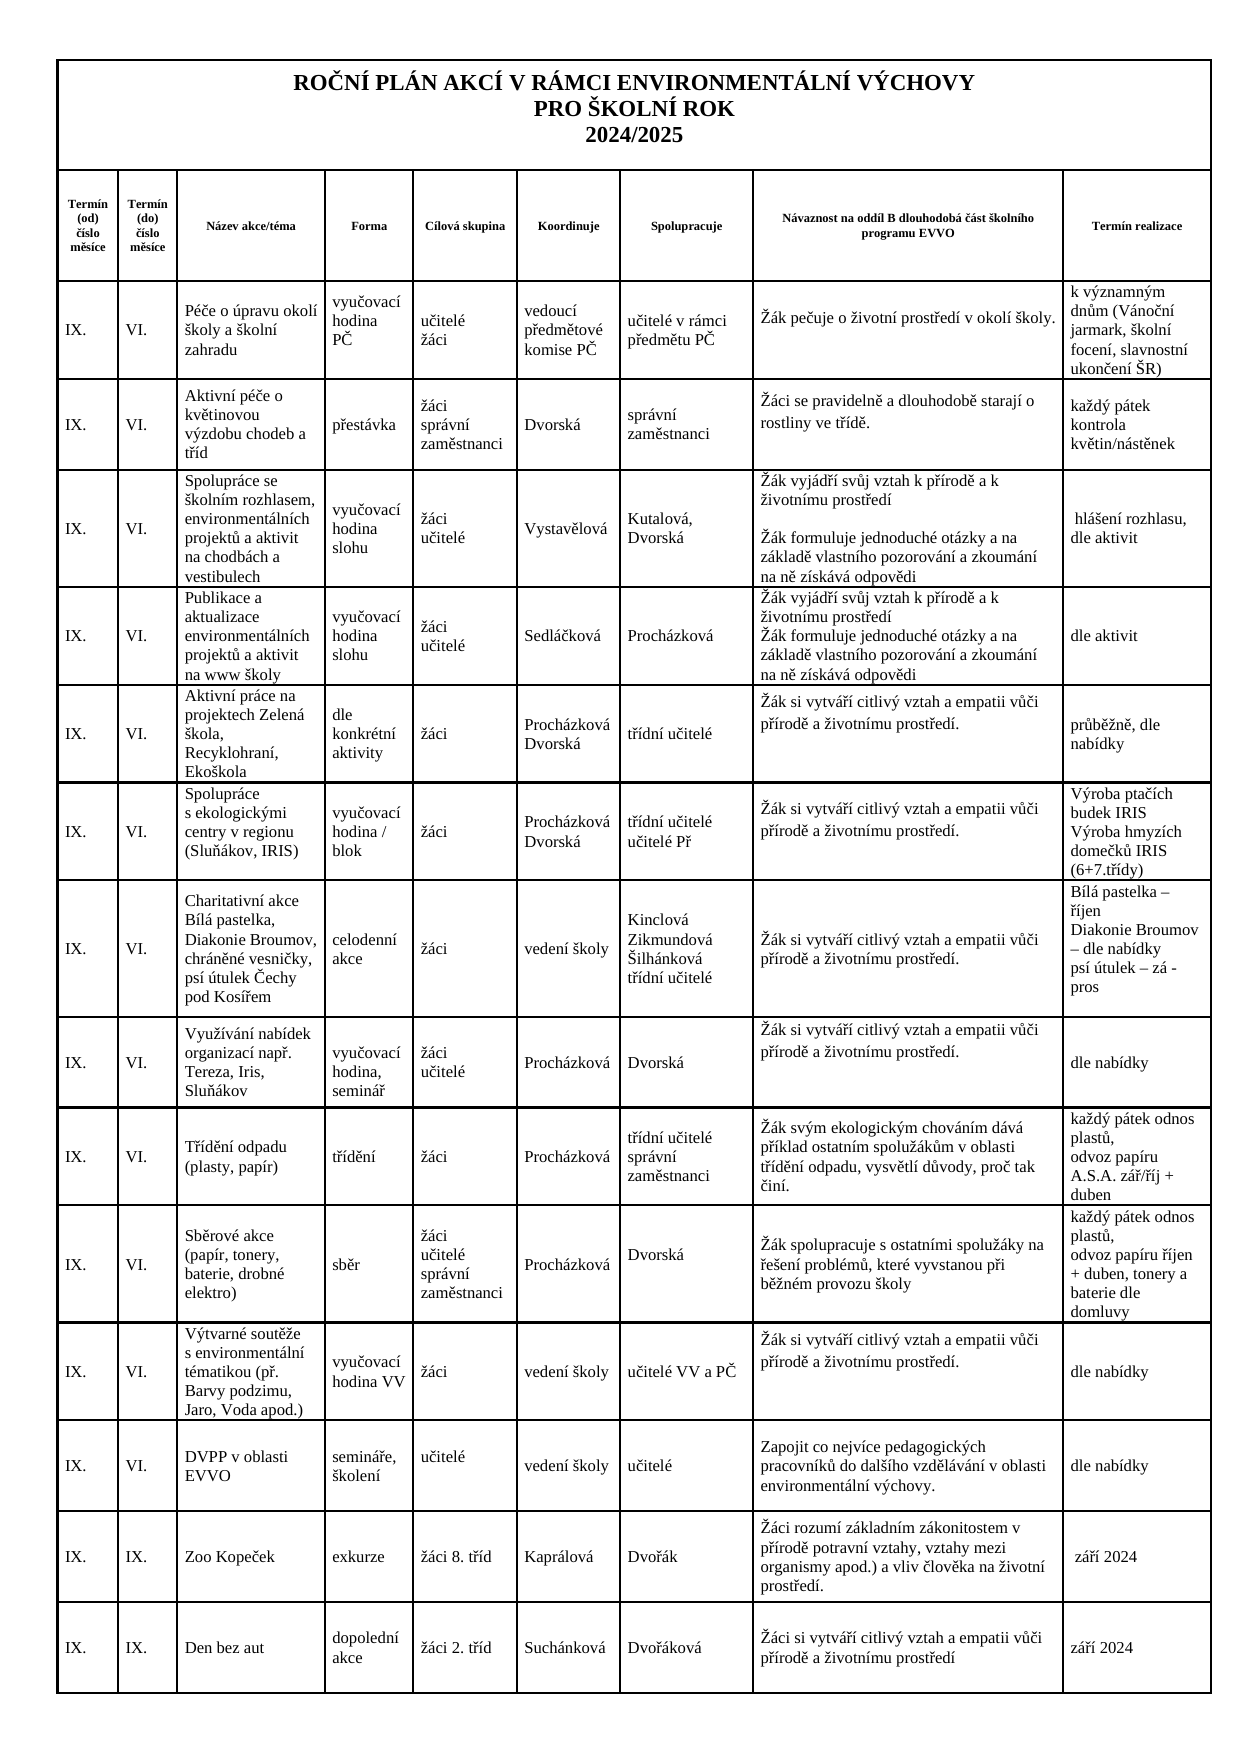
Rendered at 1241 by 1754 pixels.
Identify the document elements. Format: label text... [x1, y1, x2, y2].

table_cell Forma [326, 171, 412, 280]
table_cell VI. [119, 1109, 176, 1204]
table_cell žáci [414, 881, 516, 1016]
table_cell žáci [414, 1324, 516, 1419]
table_cell Výtvarné soutěže s environmentální tématikou (př. Barvy podzimu, Jaro, Voda apod.) [178, 1324, 324, 1419]
table_cell Bílá pastelka – říjen Diakonie Broumov – dle nabídky psí útulek – zá - pros [1064, 881, 1210, 1016]
table_cell vedení školy [518, 1421, 619, 1510]
table_cell Žák vyjádří svůj vztah k přírodě a k životnímu prostředí Žák formuluje jednoduché otázky a na základě vlastního pozorování a zkoumání na ně získává odpovědi [754, 471, 1062, 586]
table_cell Kutalová, Dvorská [621, 471, 752, 586]
table_cell Procházková [621, 588, 752, 683]
table_cell dle nabídky [1064, 1324, 1210, 1419]
table_cell Spolupráce s ekologickými centry v regionu (Sluňákov, IRIS) [178, 784, 324, 879]
table_cell Dvorská [621, 1206, 752, 1321]
table_cell DVPP v oblasti EVVO [178, 1421, 324, 1510]
table_cell vyučovací hodina / blok [326, 784, 412, 879]
table_cell Žák spolupracuje s ostatními spolužáky na řešení problémů, které vyvstanou při běžném provozu školy [754, 1206, 1062, 1321]
table_cell Aktivní péče o květinovou výzdobu chodeb a tříd [178, 380, 324, 468]
table_cell Termín (do) číslo měsíce [119, 171, 176, 280]
table_cell Aktivní práce na projektech Zelená škola, Recyklohraní, Ekoškola [178, 686, 324, 781]
table_cell třídění [326, 1109, 412, 1204]
table_cell Cílová skupina [414, 171, 516, 280]
table_cell VI. [119, 881, 176, 1016]
table_cell každý pátek odnos plastů, odvoz papíru říjen + duben, tonery a baterie dle domluvy [1064, 1206, 1210, 1321]
table_cell Charitativní akce Bílá pastelka, Diakonie Broumov, chráněné vesničky, psí útulek Čechy pod Kosířem [178, 881, 324, 1016]
table_cell Suchánková [518, 1603, 619, 1692]
table_cell vyučovací hodina slohu [326, 471, 412, 586]
table_cell Procházková Dvorská [518, 784, 619, 879]
table_cell VI. [119, 282, 176, 378]
table_cell Žák vyjádří svůj vztah k přírodě a k životnímu prostředí Žák formuluje jednoduché otázky a na základě vlastního pozorování a zkoumání na ně získává odpovědi [754, 588, 1062, 683]
table_cell žáci správní zaměstnanci [414, 380, 516, 468]
table_cell Dvořák [621, 1512, 752, 1601]
table_cell VI. [119, 588, 176, 683]
table_cell Zapojit co nejvíce pedagogických pracovníků do dalšího vzdělávání v oblasti environmentální výchovy. [754, 1421, 1062, 1510]
table_cell dle nabídky [1064, 1018, 1210, 1106]
table_cell hlášení rozhlasu, dle aktivit [1064, 471, 1210, 586]
table_header ROČNÍ PLÁN AKCÍ V RÁMCI ENVIRONMENTÁLNÍ VÝCHOVY PRO ŠKOLNÍ ROK 2024/2025 [59, 61, 1210, 169]
table_cell Dvořáková [621, 1603, 752, 1692]
table_cell IX. [59, 282, 117, 378]
table_cell IX. [59, 881, 117, 1016]
table_cell IX. [59, 1421, 117, 1510]
table_cell VI. [119, 380, 176, 468]
table_cell Vystavělová [518, 471, 619, 586]
table_cell průběžně, dle nabídky [1064, 686, 1210, 781]
table_cell učitelé [621, 1421, 752, 1510]
table_cell VI. [119, 471, 176, 586]
table_cell VI. [119, 686, 176, 781]
table_cell každý pátek odnos plastů, odvoz papíru A.S.A. zář/říj + duben [1064, 1109, 1210, 1204]
table_cell vyučovací hodina slohu [326, 588, 412, 683]
table_cell IX. [59, 1324, 117, 1419]
table_cell třídní učitelé učitelé Př [621, 784, 752, 879]
table_cell vedení školy [518, 881, 619, 1016]
table_cell Spolupracuje [621, 171, 752, 280]
table_cell Procházková [518, 1206, 619, 1321]
table_cell Sběrové akce (papír, tonery, baterie, drobné elektro) [178, 1206, 324, 1321]
table_cell vedení školy [518, 1324, 619, 1419]
table_cell Žák svým ekologickým chováním dává příklad ostatním spolužákům v oblasti třídění odpadu, vysvětlí důvody, proč tak činí. [754, 1109, 1062, 1204]
table_cell Sedláčková [518, 588, 619, 683]
table_cell Termín (od) číslo měsíce [59, 171, 117, 280]
table_cell Žák si vytváří citlivý vztah a empatii vůči přírodě a životnímu prostředí. [754, 1324, 1062, 1419]
table_cell dle konkrétní aktivity [326, 686, 412, 781]
table_cell Den bez aut [178, 1603, 324, 1692]
table_cell třídní učitelé [621, 686, 752, 781]
table_cell vyučovací hodina VV [326, 1324, 412, 1419]
table_cell dle aktivit [1064, 588, 1210, 683]
table_cell učitelé v rámci předmětu PČ [621, 282, 752, 378]
table_cell Návaznost na oddíl B dlouhodobá část školního programu EVVO [754, 171, 1062, 280]
table_cell Péče o úpravu okolí školy a školní zahradu [178, 282, 324, 378]
table_cell Žák pečuje o životní prostředí v okolí školy. [754, 282, 1062, 378]
table_cell Žáci se pravidelně a dlouhodobě starají o rostliny ve třídě. [754, 380, 1062, 468]
table_cell Žák si vytváří citlivý vztah a empatii vůči přírodě a životnímu prostředí. [754, 881, 1062, 1016]
table_cell IX. [59, 1206, 117, 1321]
table_cell žáci učitelé správní zaměstnanci [414, 1206, 516, 1321]
table_cell třídní učitelé správní zaměstnanci [621, 1109, 752, 1204]
table_cell celodenní akce [326, 881, 412, 1016]
table_cell žáci 2. tříd [414, 1603, 516, 1692]
table_cell žáci učitelé [414, 471, 516, 586]
table_cell září 2024 [1064, 1512, 1210, 1601]
table_cell žáci [414, 686, 516, 781]
table_cell žáci učitelé [414, 1018, 516, 1106]
table_cell Procházková [518, 1018, 619, 1106]
table_cell IX. [59, 1603, 117, 1692]
table_cell semináře, školení [326, 1421, 412, 1510]
table_cell IX. [59, 588, 117, 683]
table_cell učitelé VV a PČ [621, 1324, 752, 1419]
table_cell Třídění odpadu (plasty, papír) [178, 1109, 324, 1204]
table_cell VI. [119, 1421, 176, 1510]
table_cell Žáci si vytváří citlivý vztah a empatii vůči přírodě a životnímu prostředí [754, 1603, 1062, 1692]
table_cell dle nabídky [1064, 1421, 1210, 1510]
table_cell exkurze [326, 1512, 412, 1601]
table_cell IX. [59, 1018, 117, 1106]
table_cell Termín realizace [1064, 171, 1210, 280]
table_cell VI. [119, 1206, 176, 1321]
table_cell IX. [119, 1512, 176, 1601]
table_cell učitelé žáci [414, 282, 516, 378]
table_cell učitelé [414, 1421, 516, 1510]
table_cell sběr [326, 1206, 412, 1321]
table_cell IX. [59, 784, 117, 879]
table_cell žáci [414, 784, 516, 879]
table_cell každý pátek kontrola květin/nástěnek [1064, 380, 1210, 468]
table_cell žáci učitelé [414, 588, 516, 683]
table_cell IX. [59, 380, 117, 468]
table_cell Dvorská [518, 380, 619, 468]
table_cell IX. [59, 1109, 117, 1204]
table_cell VI. [119, 1324, 176, 1419]
table_cell IX. [59, 686, 117, 781]
table_cell Kinclová Zikmundová Šilhánková třídní učitelé [621, 881, 752, 1016]
table_cell září 2024 [1064, 1603, 1210, 1692]
table_cell Koordinuje [518, 171, 619, 280]
table_cell Žáci rozumí základním zákonitostem v přírodě potravní vztahy, vztahy mezi organismy apod.) a vliv člověka na životní prostředí. [754, 1512, 1062, 1601]
table_cell přestávka [326, 380, 412, 468]
table_cell Procházková Dvorská [518, 686, 619, 781]
table_cell Spolupráce se školním rozhlasem, environmentálních projektů a aktivit na chodbách a vestibulech [178, 471, 324, 586]
table_cell Zoo Kopeček [178, 1512, 324, 1601]
table_cell vedoucí předmětové komise PČ [518, 282, 619, 378]
table_cell Kaprálová [518, 1512, 619, 1601]
table_cell IX. [119, 1603, 176, 1692]
table_cell správní zaměstnanci [621, 380, 752, 468]
table_cell žáci [414, 1109, 516, 1204]
table_cell IX. [59, 1512, 117, 1601]
table_cell k významným dnům (Vánoční jarmark, školní focení, slavnostní ukončení ŠR) [1064, 282, 1210, 378]
table_cell vyučovací hodina, seminář [326, 1018, 412, 1106]
table_cell Žák si vytváří citlivý vztah a empatii vůči přírodě a životnímu prostředí. [754, 784, 1062, 879]
table_cell Procházková [518, 1109, 619, 1204]
table_cell Výroba ptačích budek IRIS Výroba hmyzích domečků IRIS (6+7.třídy) [1064, 784, 1210, 879]
table_cell Žák si vytváří citlivý vztah a empatii vůči přírodě a životnímu prostředí. [754, 1018, 1062, 1106]
table_cell dopolední akce [326, 1603, 412, 1692]
table_cell IX. [59, 471, 117, 586]
table_cell Využívání nabídek organizací např. Tereza, Iris, Sluňákov [178, 1018, 324, 1106]
table_cell VI. [119, 784, 176, 879]
table_cell Dvorská [621, 1018, 752, 1106]
table_cell Žák si vytváří citlivý vztah a empatii vůči přírodě a životnímu prostředí. [754, 686, 1062, 781]
table_cell Název akce/téma [178, 171, 324, 280]
table_cell VI. [119, 1018, 176, 1106]
table_cell Publikace a aktualizace environmentálních projektů a aktivit na www školy [178, 588, 324, 683]
table_cell vyučovací hodina PČ [326, 282, 412, 378]
table_cell žáci 8. tříd [414, 1512, 516, 1601]
